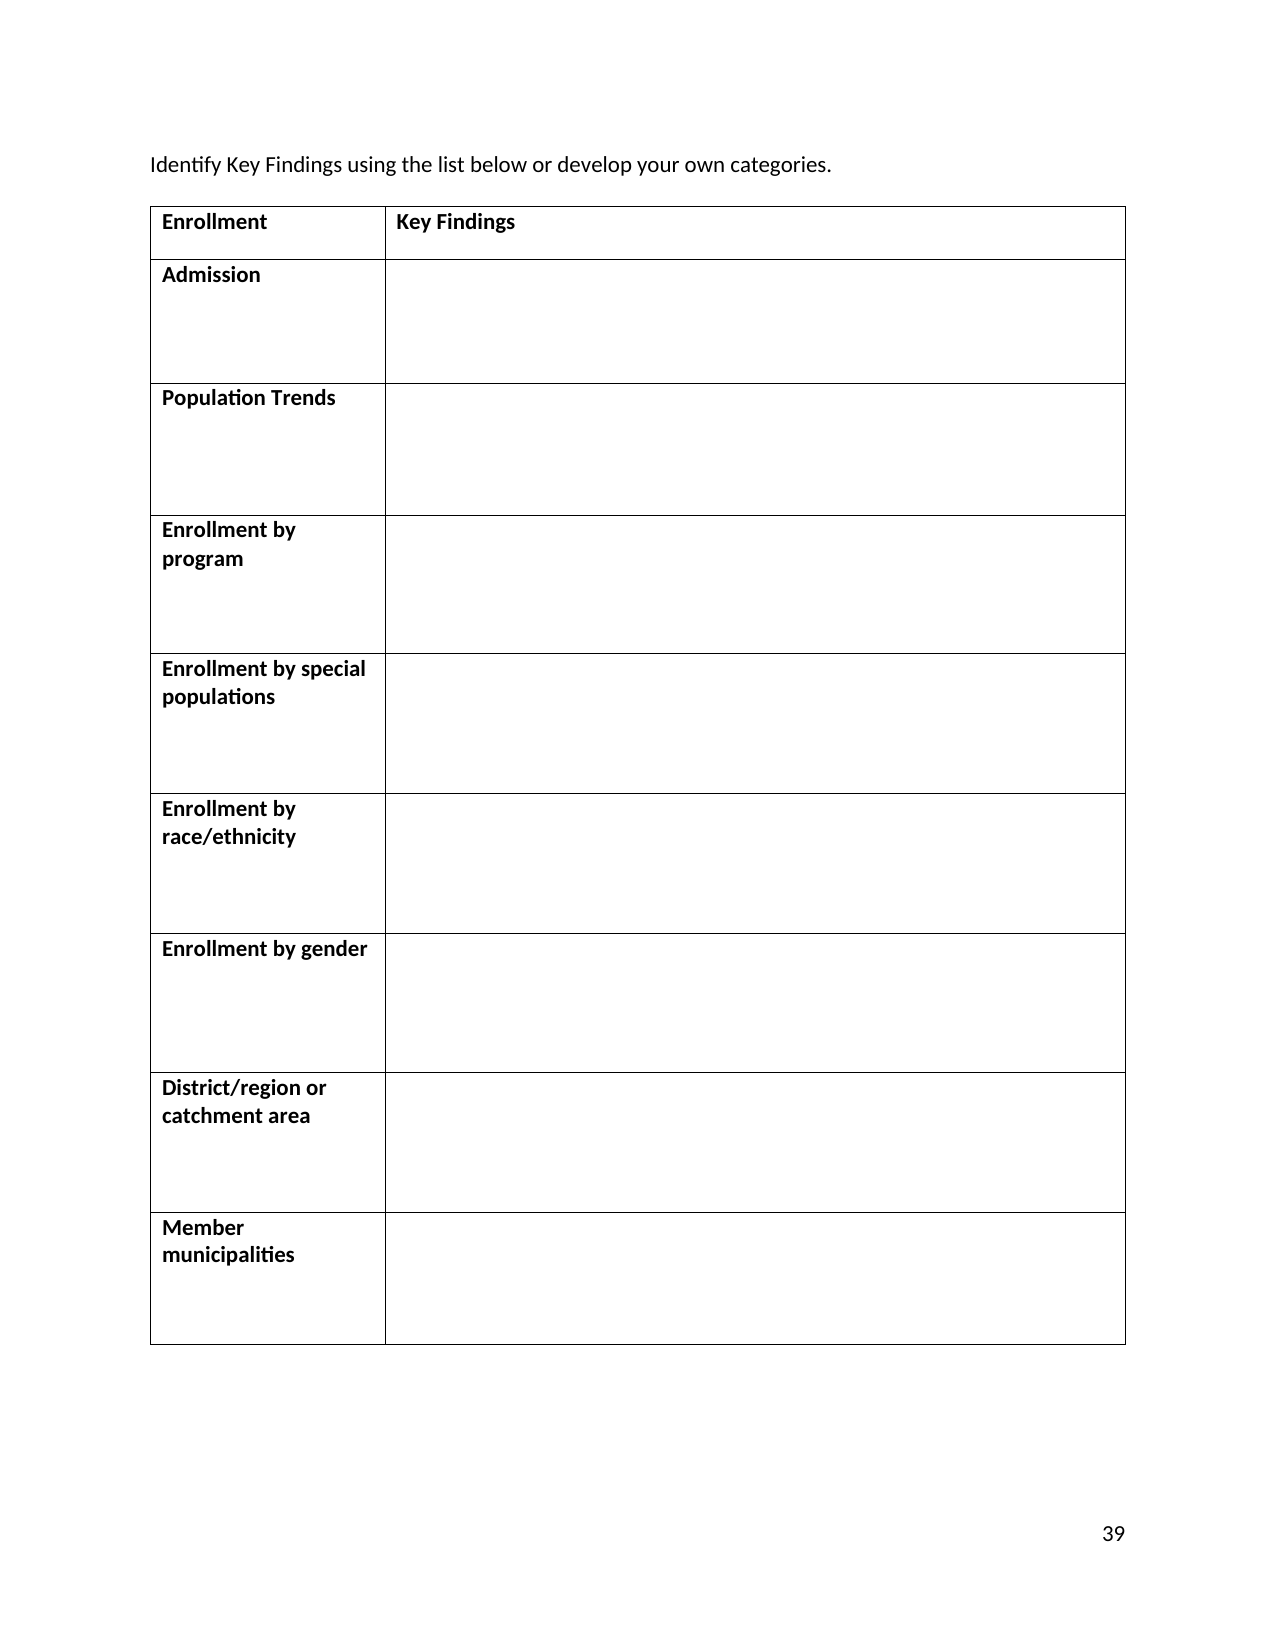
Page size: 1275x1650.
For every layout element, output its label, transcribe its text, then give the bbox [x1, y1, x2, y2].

table_cell Enrollment by race/ethnicity [151, 794, 385, 933]
table_cell [386, 260, 1125, 382]
table_cell [386, 384, 1125, 514]
table_cell [386, 516, 1125, 653]
table_cell Member municipalities [151, 1213, 385, 1344]
text Identify Key Findings using the list below or develop your own categories. [150, 150, 1125, 178]
table_cell Admission [151, 260, 385, 382]
table_cell Population Trends [151, 384, 385, 514]
table_cell District/region or catchment area [151, 1073, 385, 1212]
table_header Key Findings [386, 207, 1125, 259]
table_cell [386, 794, 1125, 933]
table_cell [386, 1073, 1125, 1212]
table_header Enrollment [151, 207, 385, 259]
table_cell Enrollment by program [151, 516, 385, 653]
table_cell [386, 654, 1125, 793]
table_cell Enrollment by gender [151, 934, 385, 1072]
table_cell [386, 1213, 1125, 1344]
table_cell Enrollment by special populations [151, 654, 385, 793]
table_cell [386, 934, 1125, 1072]
